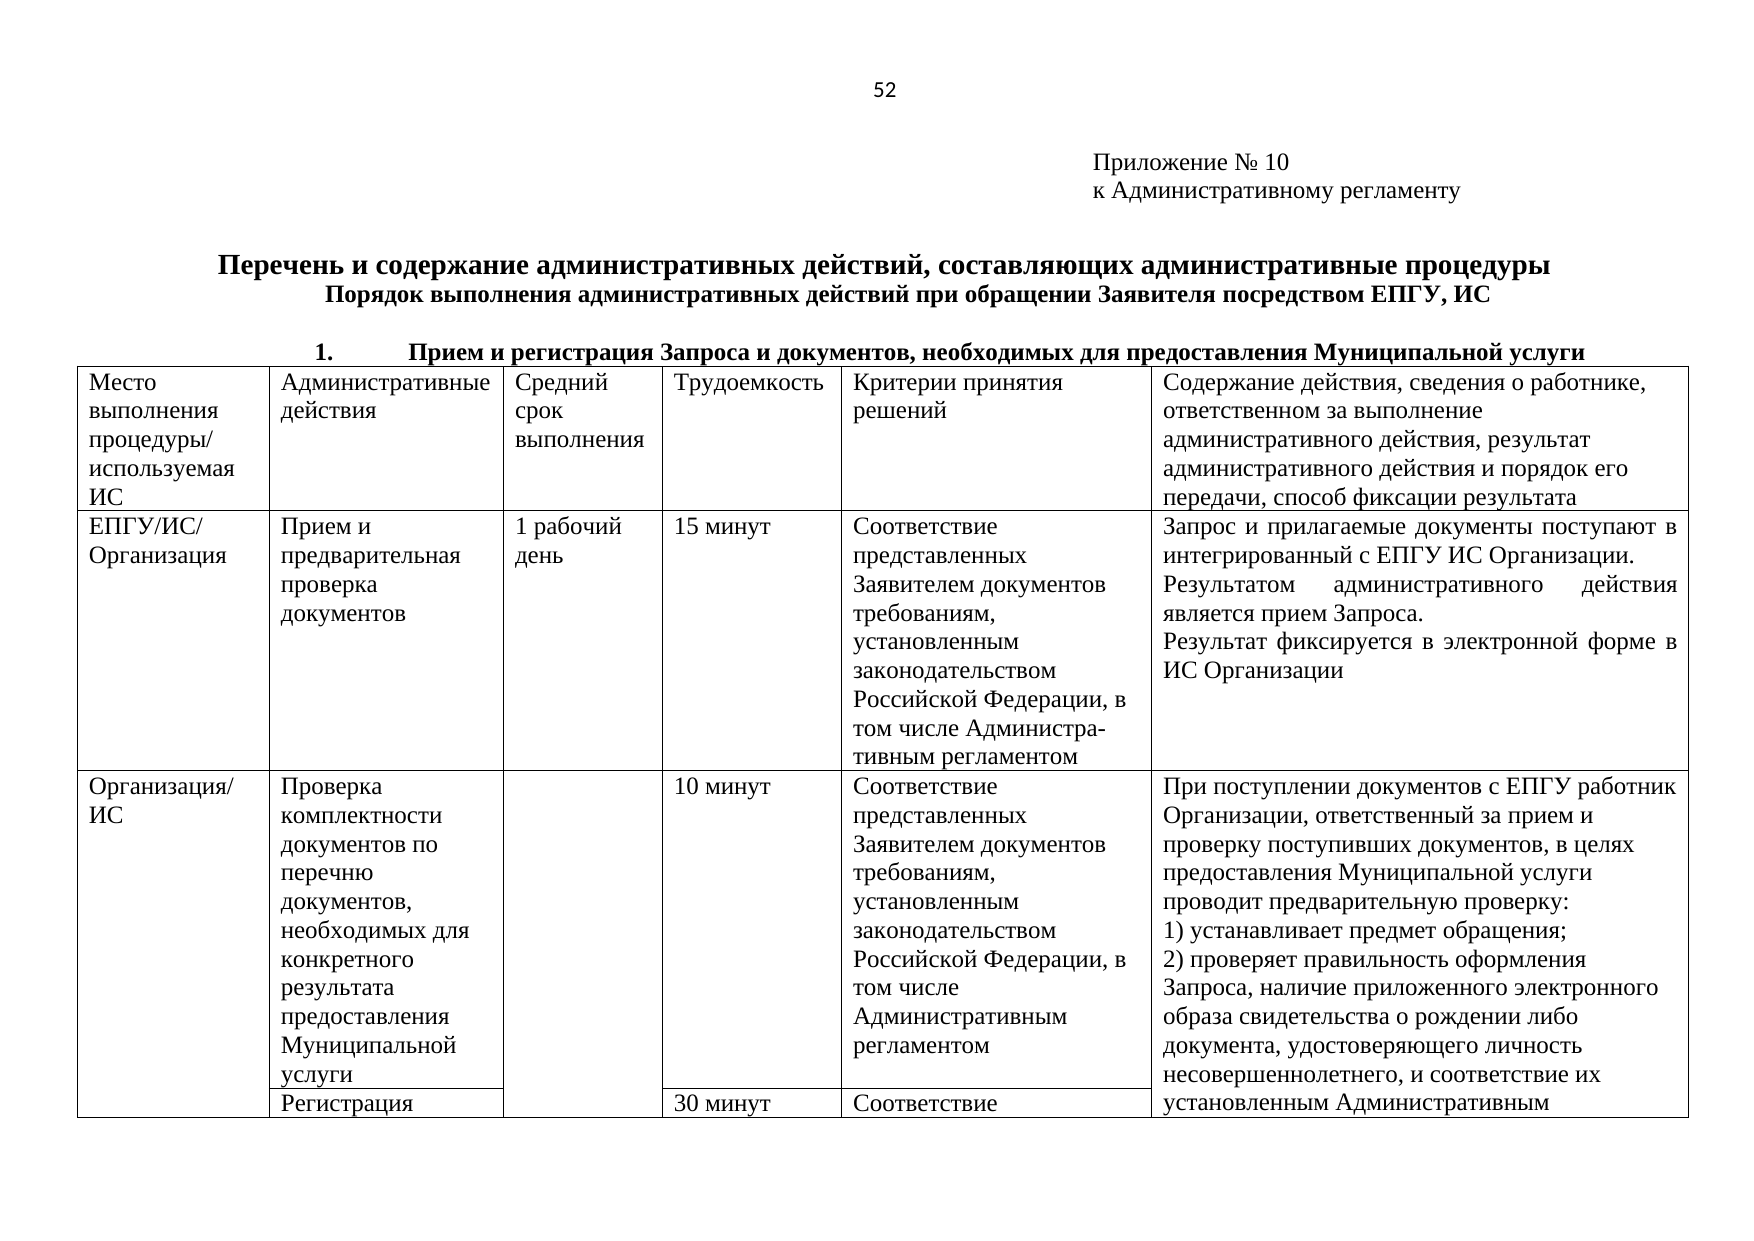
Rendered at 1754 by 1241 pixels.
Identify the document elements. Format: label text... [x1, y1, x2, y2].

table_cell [270, 1089, 503, 1117]
text Перечень и содержание административных действий, составляющих административные процедуры [89, 254, 1680, 279]
table_cell 1 рабочий день [504, 511, 662, 770]
table_cell Соответствие представленных Заявителем документов требованиям, установленным законодательством Российской Федерации, в том числе Администра-тивным регламентом [842, 511, 1151, 770]
table_header Место выполнения процедуры/ используемая ИС [78, 367, 269, 510]
table_header Критерии принятия решений [842, 367, 1151, 510]
table_cell Прием и предварительная проверка документов [270, 511, 503, 770]
text Порядок выполнения административных действий при обращении Заявителя посредством ЕПГУ, ИС [136, 279, 1680, 308]
table_header Трудоемкость [663, 367, 841, 510]
table_header Средний срок выполнения [504, 367, 662, 510]
table_cell 15 минут [663, 511, 841, 770]
table_cell Проверка комплектности документов по перечню документов, необходимых для конкретного результата предоставления Муниципальной услуги [270, 771, 503, 1087]
table_cell При поступлении документов с ЕПГУ работник Организации, ответственный за прием и проверку поступивших документов, в целях предоставления Муниципальной услуги проводит предварительную проверку: 1) устанавливает предмет обращения; 2) проверяет правильность оформления Запроса, наличие приложенного электронного образа свидетельства о рождении либо документа, удостоверяющего личность несовершеннолетнего, и соответствие их установленным Административным регламентом требованиям; 3) проверяет наличие сертификата дополнительного образования, в случае его отсутствия проверяет возможность выдачи Заявителю сертификата дополнительного образования. В случае наличия оснований для отказа в приеме документов, предусмотренных пунктом 12 Административного регламента, работник Организации направляет Заявителю решение об отказе в приеме документов с указанием причин отказа не позднее первого рабочего дня, следующего за днем подачи Запроса через ЕПГУ. В случае отсутствия основания для отказа в приеме документов, необходимых для предоставления Муниципальной услуги, работник Организации регистрирует Запрос в ИС, о чем Заявитель уведомляется в Личном кабинете на ЕПГУ. Результатами административного действия являются регистрация Запроса о предоставлении Муниципальной услуги либо отказ в его регистрации. Результат фиксируется в электронной форме ИС Организации, а также на ЕПГУ [1152, 771, 1688, 1117]
table_cell [504, 771, 662, 1117]
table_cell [842, 1089, 1151, 1117]
table_cell 30 минут [663, 1089, 841, 1117]
text к Административному регламенту [1093, 176, 1680, 204]
list Прием и регистрация Запроса и документов, необходимых для предоставления Муниципальной услуги [220, 337, 1680, 366]
table_cell Организация/ ИС [78, 771, 269, 1117]
table_cell Запрос и прилагаемые документы поступают в интегрированный с ЕПГУ ИС Организации. Результатом административного действия является прием Запроса. Результат фиксируется в электронной форме в ИС Организации [1152, 511, 1688, 770]
table_header Содержание действия, сведения о работнике, ответственном за выполнение административного действия, результат административного действия и порядок его передачи, способ фиксации результата [1152, 367, 1688, 510]
text Приложение № 10 [1093, 147, 1680, 176]
table_cell ЕПГУ/ИС/Организация [78, 511, 269, 770]
table_header Административные действия [270, 367, 503, 510]
table_cell 10 минут [663, 771, 841, 1087]
